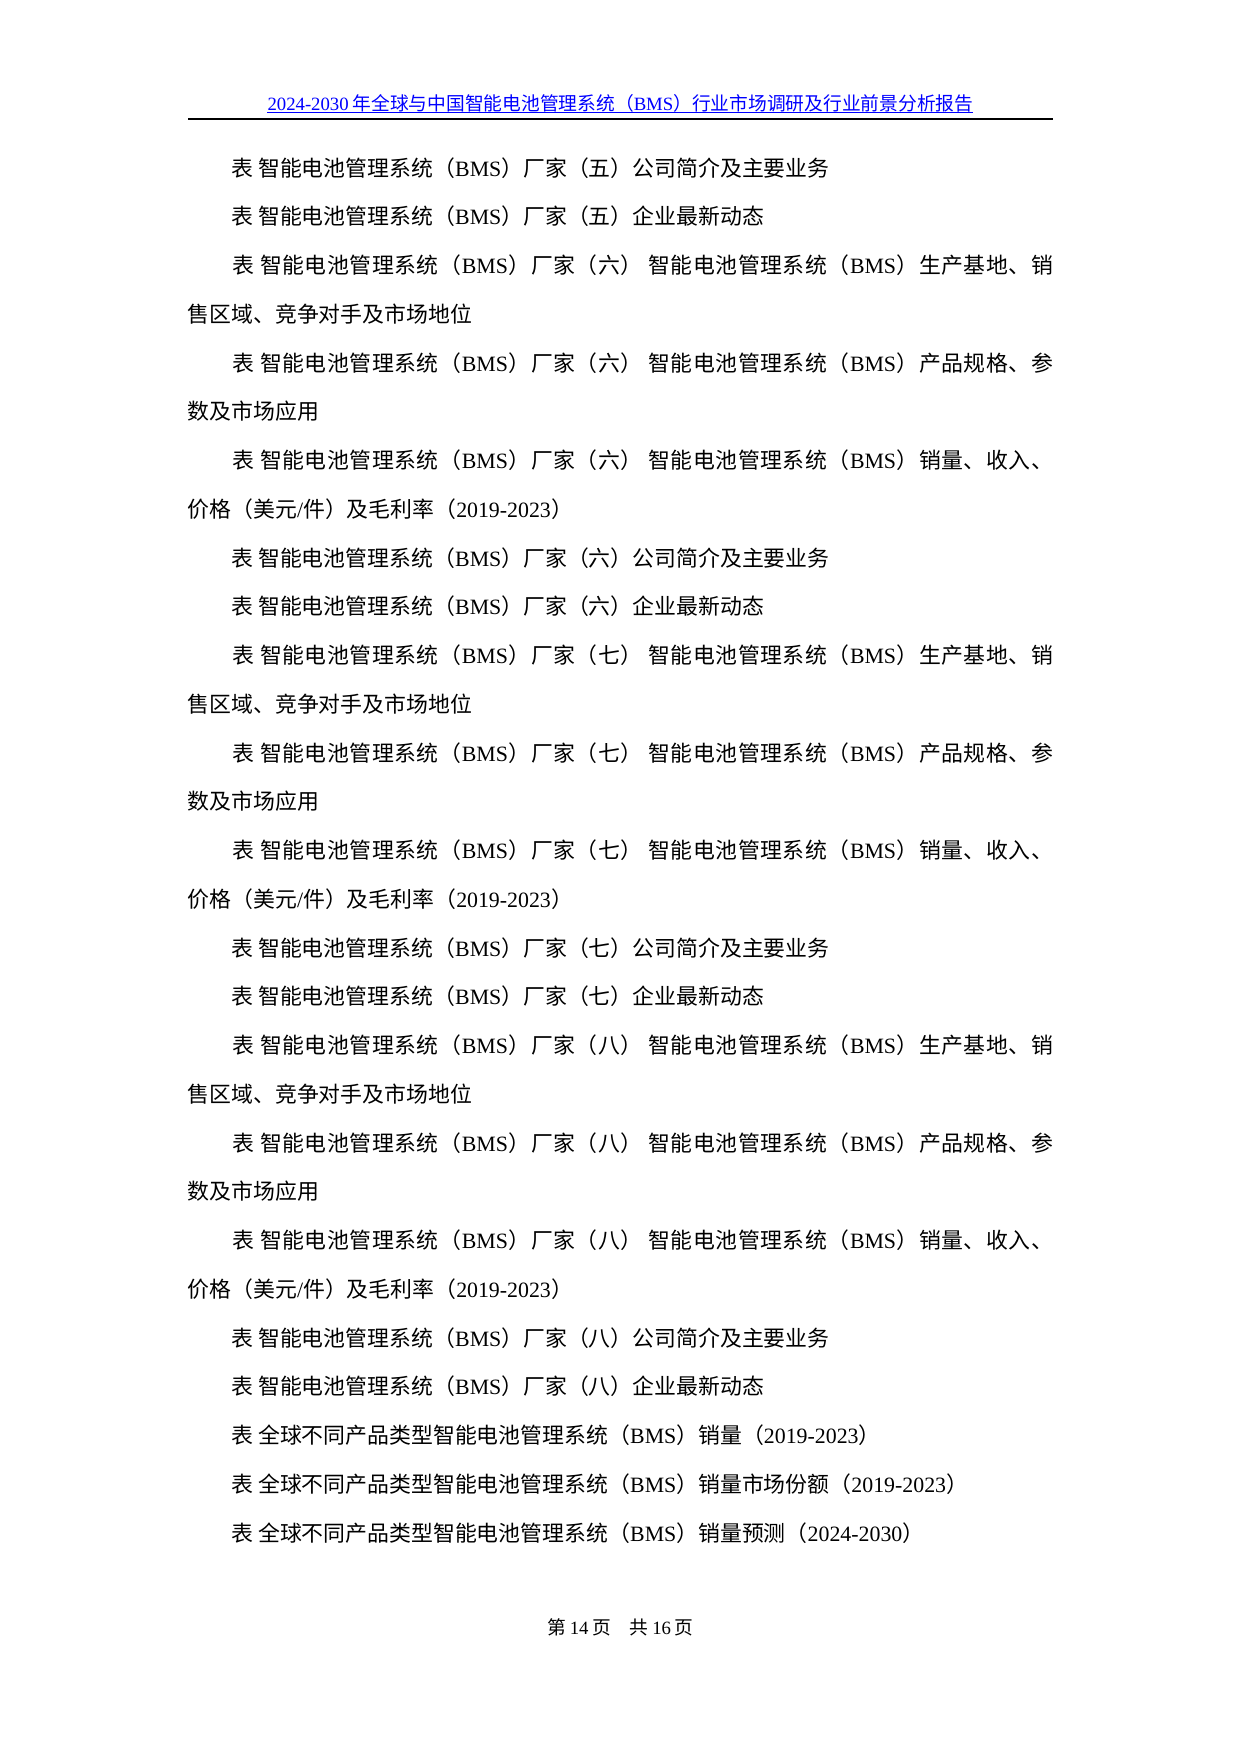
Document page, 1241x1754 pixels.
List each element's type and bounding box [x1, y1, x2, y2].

text [187, 150, 1053, 1548]
